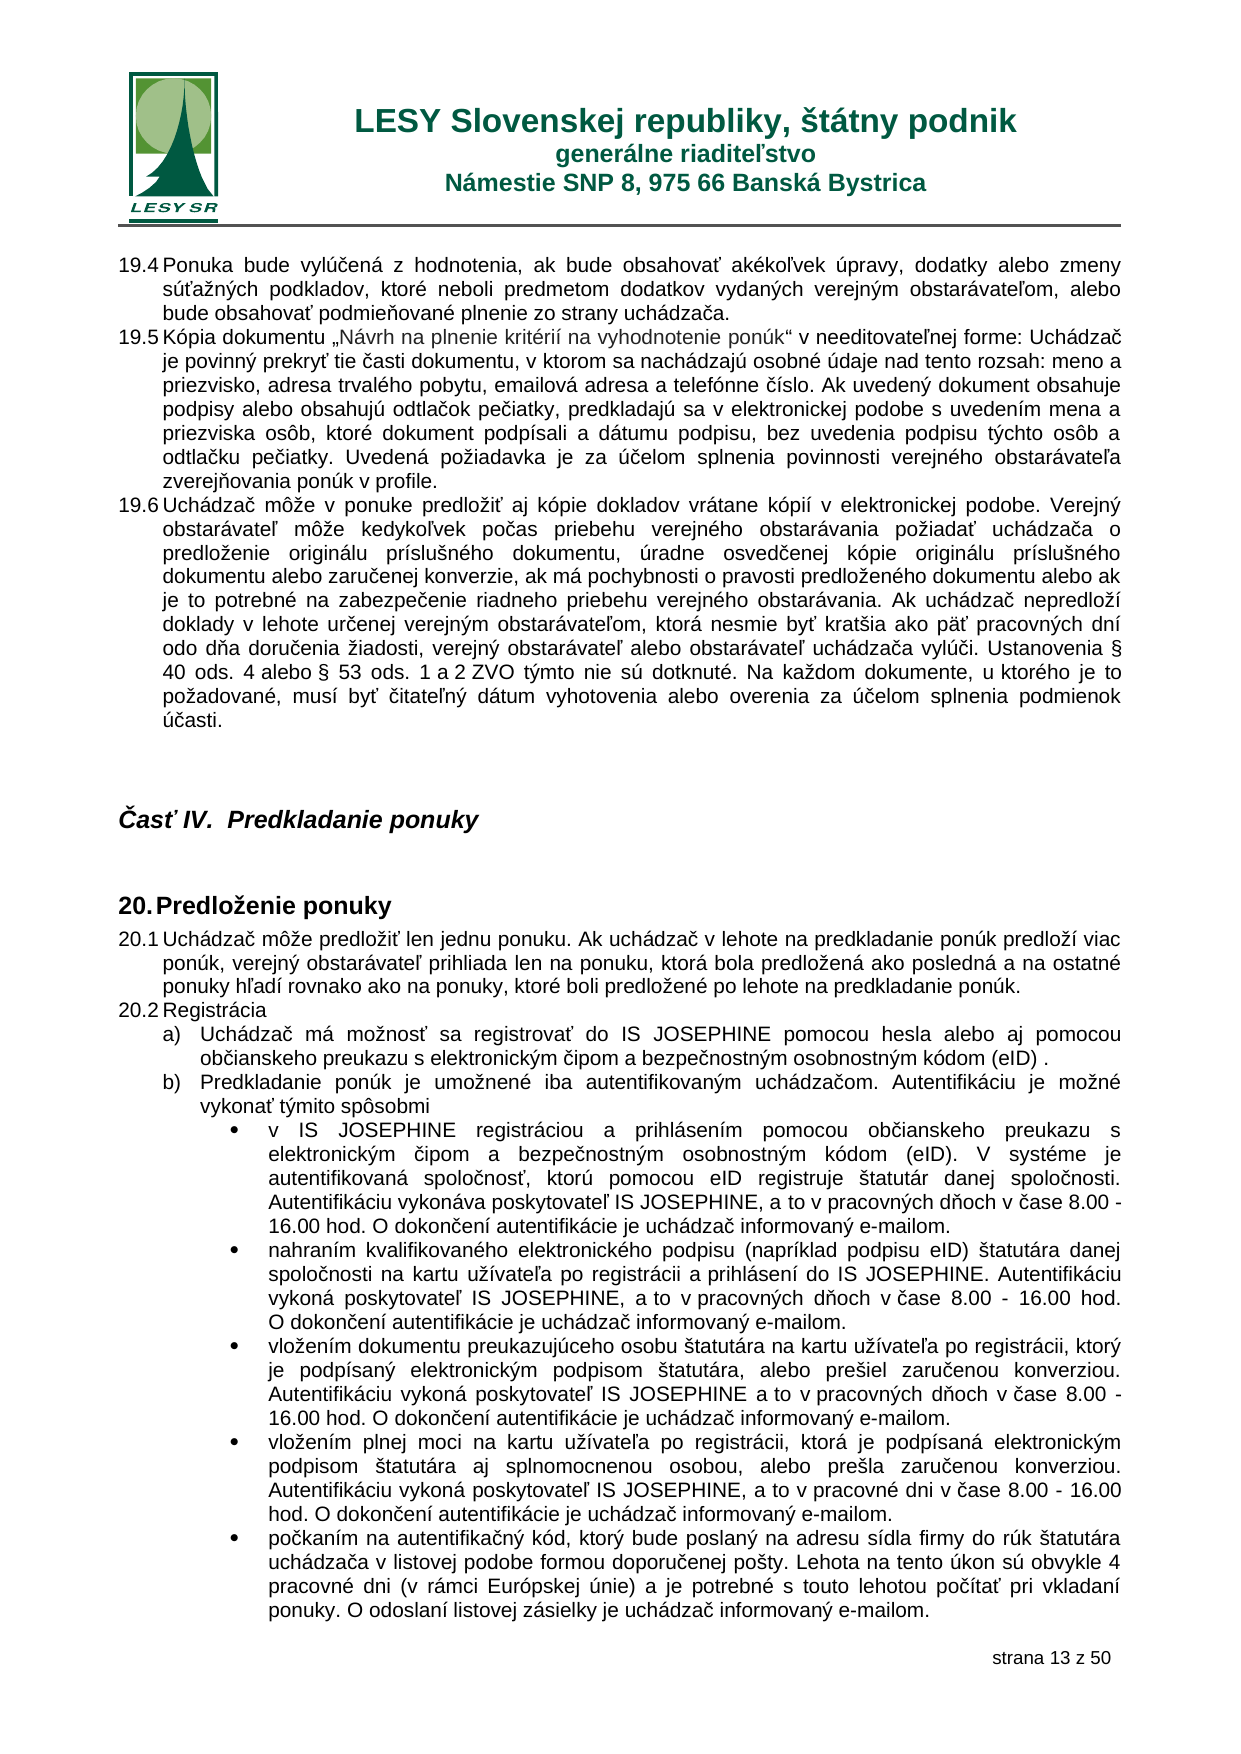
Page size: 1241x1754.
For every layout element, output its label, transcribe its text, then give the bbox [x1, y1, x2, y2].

list Predkladanie ponúk je umožnené iba autentifikovaným uchádzačom. Autentifikáciu je možné vykonať týmito spôsobmi [162, 1070, 1122, 1118]
list Ponuka bude vylúčená z hodnotenia, ak bude obsahovať akékoľvek úpravy, dodatky alebo zmeny súťažných podkladov, ktoré neboli predmetom dodatkov vydaných verejným obstarávateľom, alebo bude obsahovať podmieňované plnenie zo strany uchádzača. [118, 253, 1122, 325]
subtitle Časť IV. Predkladanie ponuky [118, 805, 1122, 834]
list vložením dokumentu preukazujúceho osobu štatutára na kartu užívateľa po registrácii, ktorý je podpísaný elektronickým podpisom štatutára, alebo prešiel zaručenou konverziou. Autentifikáciu vykoná poskytovateľ IS JOSEPHINE a to v pracovných dňoch v čase 8.00 - 16.00 hod. O dokončení autentifikácie je uchádzač informovaný e-mailom. [231, 1334, 1122, 1430]
list Uchádzač môže v ponuke predložiť aj kópie dokladov vrátane kópií v elektronickej podobe. Verejný obstarávateľ môže kedykoľvek počas priebehu verejného obstarávania požiadať uchádzača o predloženie originálu príslušného dokumentu, úradne osvedčenej kópie originálu príslušného dokumentu alebo zaručenej konverzie, ak má pochybnosti o pravosti predloženého dokumentu alebo ak je to potrebné na zabezpečenie riadneho priebehu verejného obstarávania. Ak uchádzač nepredloží doklady v lehote určenej verejným obstarávateľom, ktorá nesmie byť kratšia ako päť pracovných dní odo dňa doručenia žiadosti, verejný obstarávateľ alebo obstarávateľ uchádzača vylúči. Ustanovenia § 40 ods. 4 alebo § 53 ods. 1 a 2 ZVO týmto nie sú dotknuté. Na každom dokumente, u ktorého je to požadované, musí byť čitateľný dátum vyhotovenia alebo overenia za účelom splnenia podmienok účasti. [118, 492, 1122, 732]
list vložením plnej moci na kartu užívateľa po registrácii, ktorá je podpísaná elektronickým podpisom štatutára aj splnomocnenou osobou, alebo prešla zaručenou konverziou. Autentifikáciu vykoná poskytovateľ IS JOSEPHINE, a to v pracovné dni v čase 8.00 - 16.00 hod. O dokončení autentifikácie je uchádzač informovaný e-mailom. [231, 1430, 1122, 1526]
list Kópia dokumentu „Návrh na plnenie kritérií na vyhodnotenie ponúk“ v needitovateľnej forme: Uchádzač je povinný prekryť tie časti dokumentu, v ktorom sa nachádzajú osobné údaje nad tento rozsah: meno a priezvisko, adresa trvalého pobytu, emailová adresa a telefónne číslo. Ak uvedený dokument obsahuje podpisy alebo obsahujú odtlačok pečiatky, predkladajú sa v elektronickej podobe s uvedením mena a priezviska osôb, ktoré dokument podpísali a dátumu podpisu, bez uvedenia podpisu týchto osôb a odtlačku pečiatky. Uvedená požiadavka je za účelom splnenia povinnosti verejného obstarávateľa zverejňovania ponúk v profile. [118, 325, 1122, 492]
list Uchádzač má možnosť sa registrovať do IS JOSEPHINE pomocou hesla alebo aj pomocou občianskeho preukazu s elektronickým čipom a bezpečnostným osobnostným kódom (eID) . [162, 1022, 1122, 1070]
list Uchádzač môže predložiť len jednu ponuku. Ak uchádzač v lehote na predkladanie ponúk predloží viac ponúk, verejný obstarávateľ prihliada len na ponuku, ktorá bola predložená ako posledná a na ostatné ponuky hľadí rovnako ako na ponuky, ktoré boli predložené po lehote na predkladanie ponúk. [118, 926, 1122, 998]
list nahraním kvalifikovaného elektronického podpisu (napríklad podpisu eID) štatutára danej spoločnosti na kartu užívateľa po registrácii a prihlásení do IS JOSEPHINE. Autentifikáciu vykoná poskytovateľ IS JOSEPHINE, a to v pracovných dňoch v čase 8.00 - 16.00 hod. O dokončení autentifikácie je uchádzač informovaný e-mailom. [231, 1238, 1122, 1334]
subtitle Predloženie ponuky [118, 891, 1122, 920]
list Registrácia [118, 998, 1122, 1022]
list v IS JOSEPHINE registráciou a prihlásením pomocou občianskeho preukazu s elektronickým čipom a bezpečnostným osobnostným kódom (eID). V systéme je autentifikovaná spoločnosť, ktorú pomocou eID registruje štatutár danej spoločnosti. Autentifikáciu vykonáva poskytovateľ IS JOSEPHINE, a to v pracovných dňoch v čase 8.00 - 16.00 hod. O dokončení autentifikácie je uchádzač informovaný e-mailom. [231, 1118, 1122, 1238]
list počkaním na autentifikačný kód, ktorý bude poslaný na adresu sídla firmy do rúk štatutára uchádzača v listovej podobe formou doporučenej pošty. Lehota na tento úkon sú obvykle 4 pracovné dni (v rámci Európskej únie) a je potrebné s touto lehotou počítať pri vkladaní ponuky. O odoslaní listovej zásielky je uchádzač informovaný e-mailom. [231, 1526, 1122, 1622]
